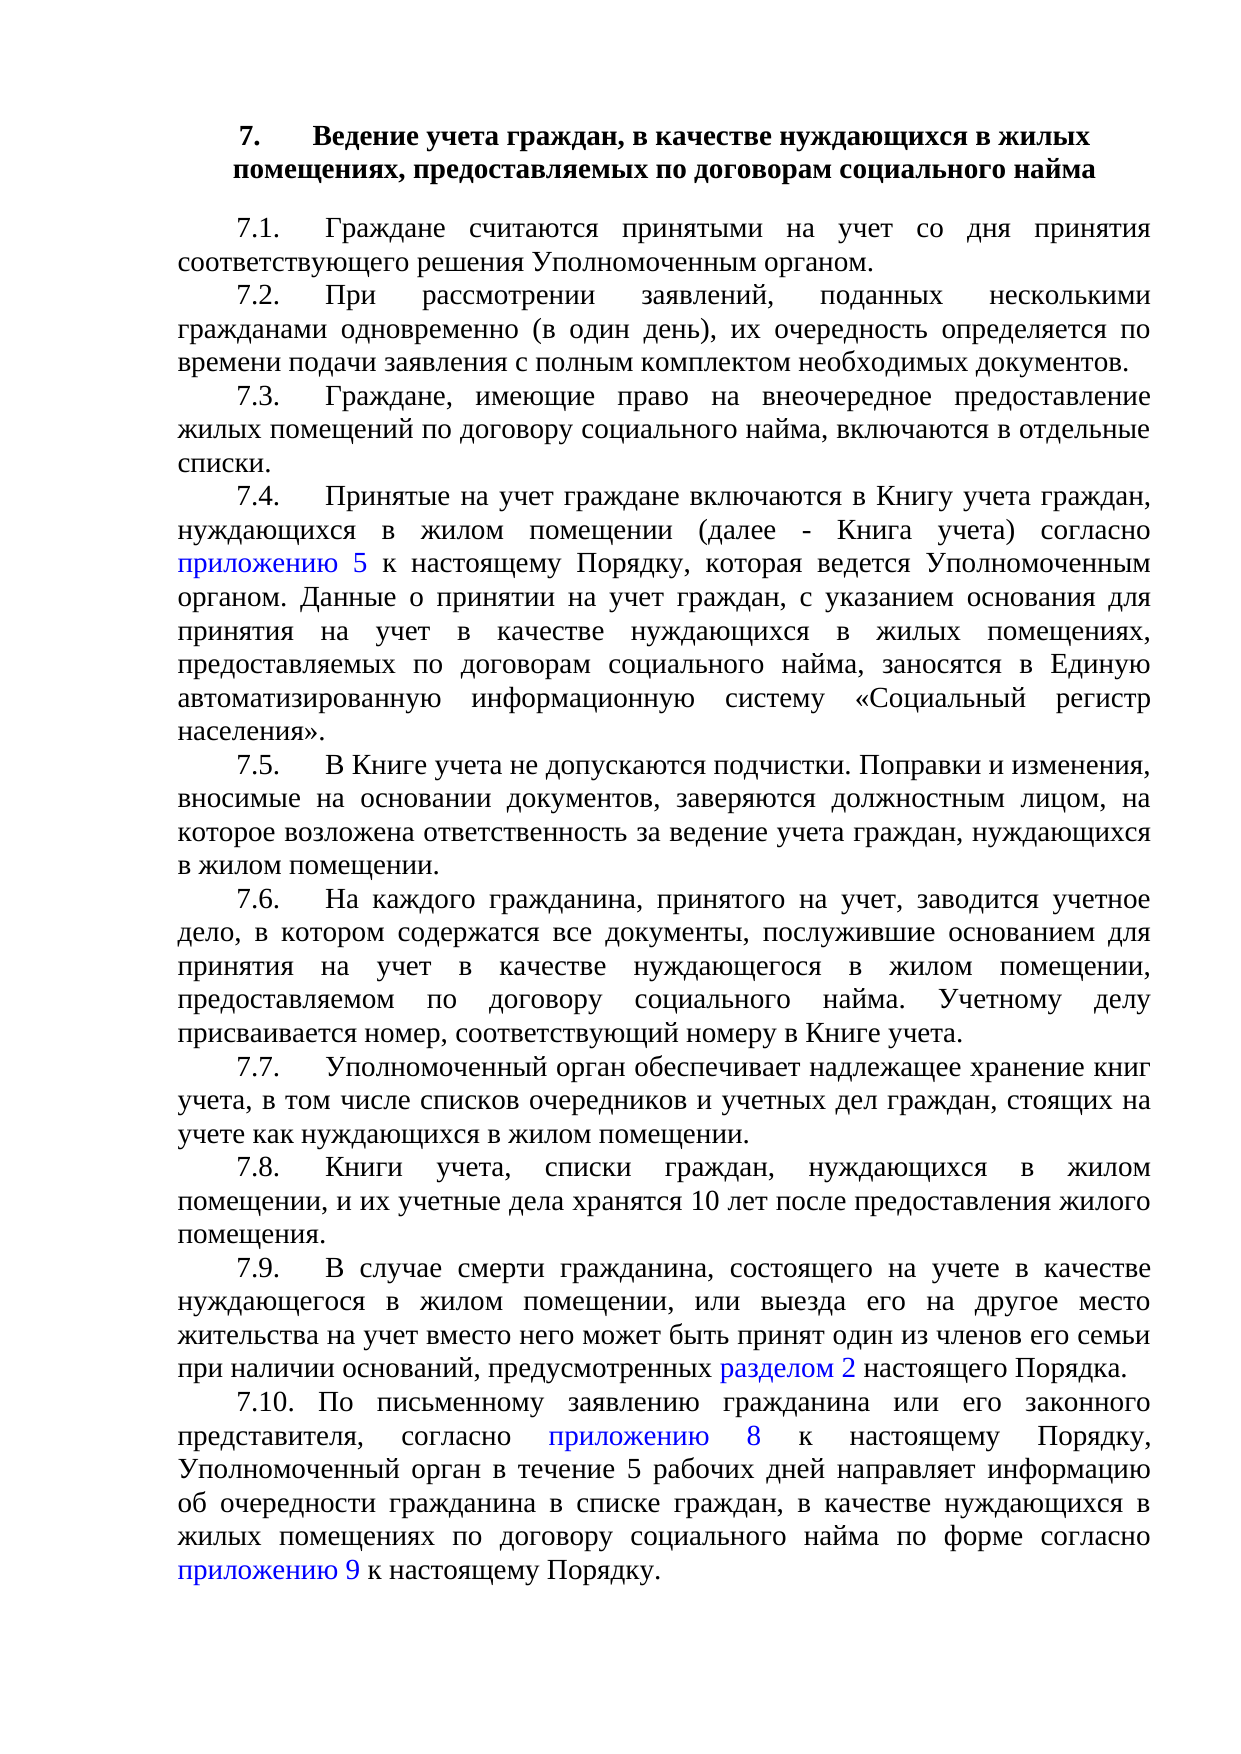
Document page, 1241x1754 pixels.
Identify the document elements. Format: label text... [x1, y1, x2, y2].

list На каждого гражданина, принятого на учет, заводится учетное дело, в котором содержатся все документы, послужившие основанием для принятия на учет в качестве нуждающегося в жилом помещении, предоставляемом по договору социального найма. Учетному делу присваивается номер, соответствующий номеру в Книге учета. [177, 881, 1152, 1049]
list Принятые на учет граждане включаются в Книгу учета граждан, нуждающихся в жилом помещении (далее - Книга учета) согласно приложению 5 к настоящему Порядку, которая ведется Уполномоченным органом. Данные о принятии на учет граждан, с указанием основания для принятия на учет в качестве нуждающихся в жилых помещениях, предоставляемых по договорам социального найма, заносятся в Единую автоматизированную информационную систему «Социальный регистр населения». [177, 478, 1152, 747]
list Уполномоченный орган обеспечивает надлежащее хранение книг учета, в том числе списков очередников и учетных дел граждан, стоящих на учете как нуждающихся в жилом помещении. [177, 1049, 1152, 1149]
list В случае смерти гражданина, состоящего на учете в качестве нуждающегося в жилом помещении, или выезда его на другое место жительства на учет вместо него может быть принят один из членов его семьи при наличии оснований, предусмотренных разделом 2 настоящего Порядка. [177, 1250, 1152, 1384]
list Граждане считаются принятыми на учет со дня принятия соответствующего решения Уполномоченным органом. [177, 210, 1152, 277]
list В Книге учета не допускаются подчистки. Поправки и изменения, вносимые на основании документов, заверяются должностным лицом, на которое возложена ответственность за ведение учета граждан, нуждающихся в жилом помещении. [177, 747, 1152, 881]
text 7.10. По письменному заявлению гражданина или его законного представителя, согласно приложению 8 к настоящему Порядку, Уполномоченный орган в течение 5 рабочих дней направляет информацию об очередности гражданина в списке граждан, в качестве нуждающихся в жилых помещениях по договору социального найма по форме согласно приложению 9 к настоящему Порядку. [177, 1384, 1152, 1585]
list При рассмотрении заявлений, поданных несколькими гражданами одновременно (в один день), их очередность определяется по времени подачи заявления с полным комплектом необходимых документов. [177, 277, 1152, 378]
list Граждане, имеющие право на внеочередное предоставление жилых помещений по договору социального найма, включаются в отдельные списки. [177, 378, 1152, 478]
list Книги учета, списки граждан, нуждающихся в жилом помещении, и их учетные дела хранятся 10 лет после предоставления жилого помещения. [177, 1149, 1152, 1250]
title Ведение учета граждан, в качестве нуждающихся в жилых помещениях, предоставляемых по договорам социального найма [177, 118, 1152, 185]
